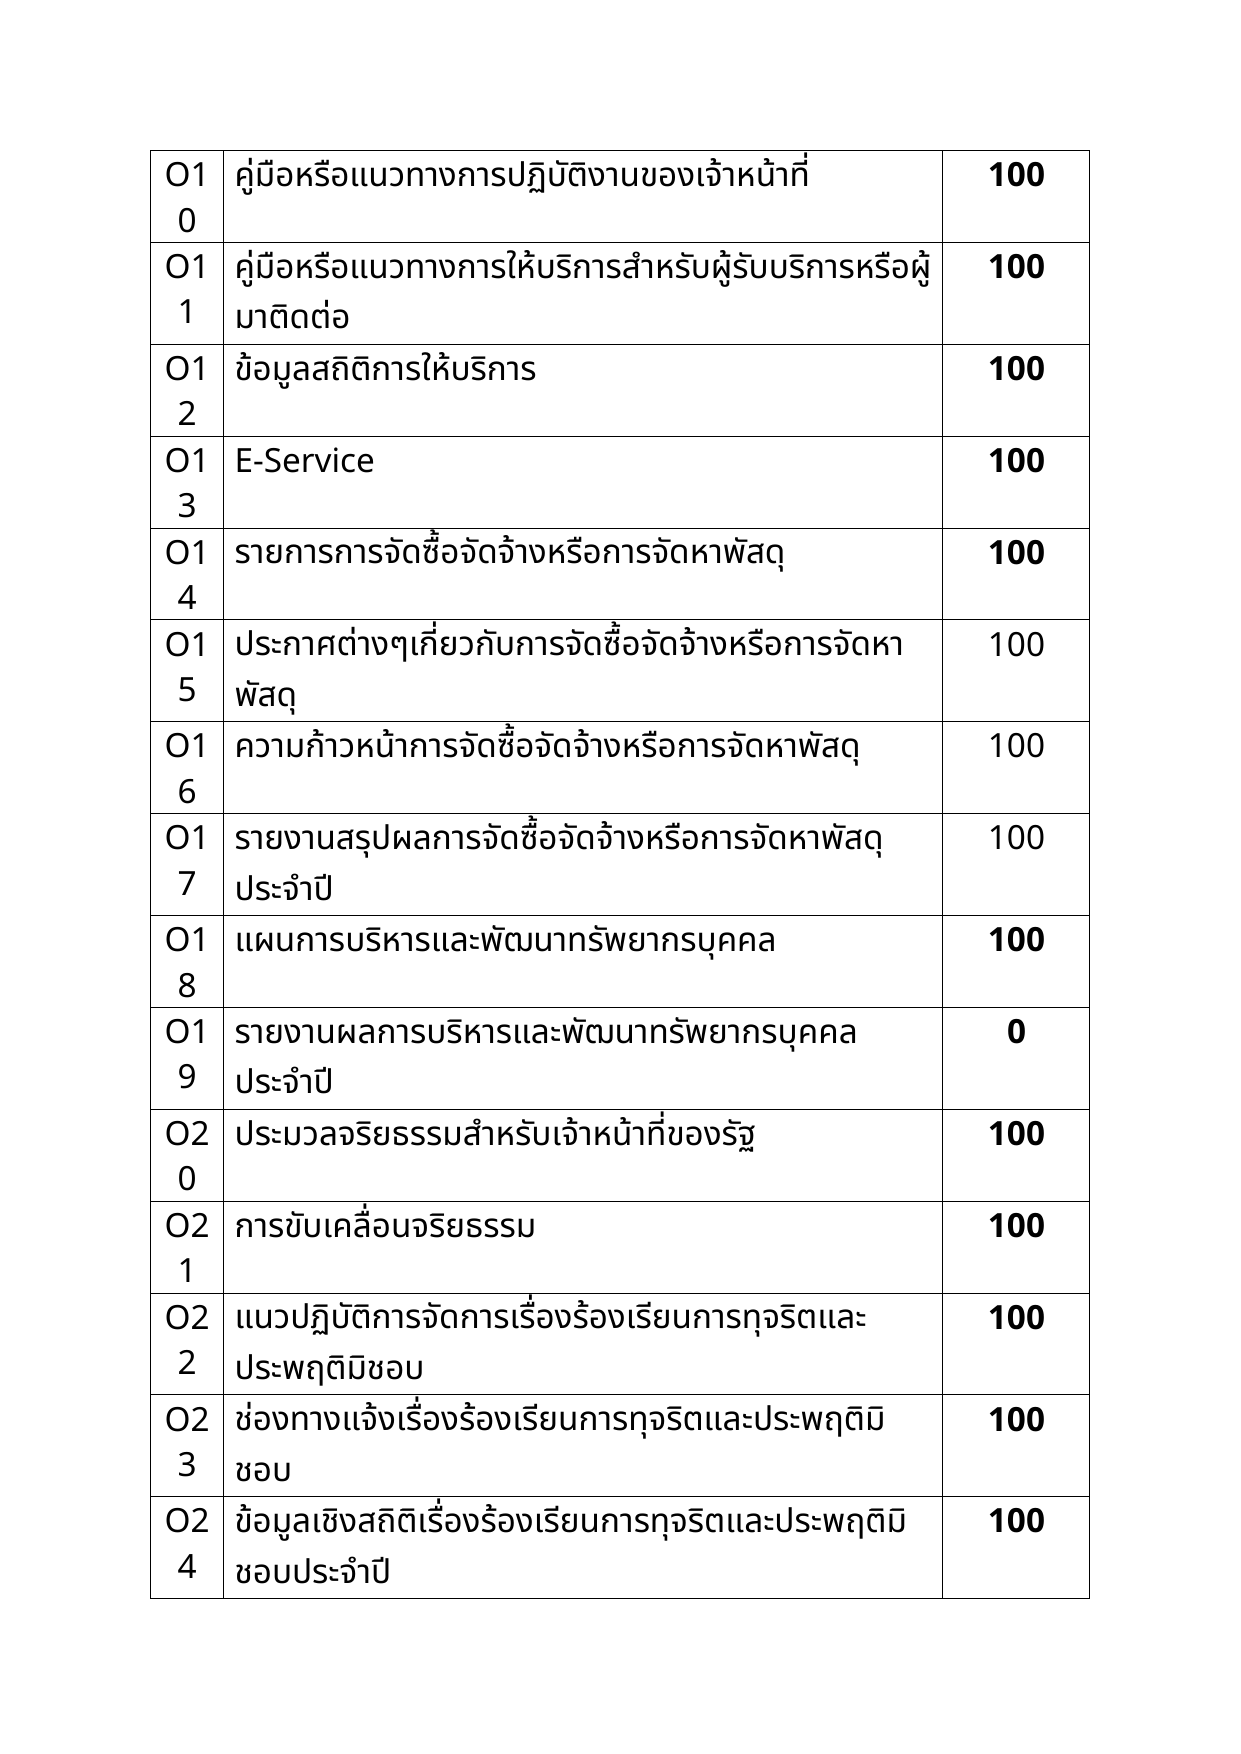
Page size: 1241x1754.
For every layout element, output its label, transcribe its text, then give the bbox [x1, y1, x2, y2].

table_cell O11 [151, 243, 223, 344]
table_cell O15 [151, 620, 223, 721]
table_cell O23 [151, 1395, 223, 1496]
table_cell O20 [151, 1110, 223, 1201]
table_cell รายงานผลการบริหารและพัฒนาทรัพยากรบุคคลประจำปี [224, 1008, 942, 1109]
table_cell 100 [943, 1110, 1089, 1201]
table_cell คู่มือหรือแนวทางการปฏิบัติงานของเจ้าหน้าที่ [224, 151, 942, 242]
table_cell 0 [943, 1008, 1089, 1109]
table_cell ข้อมูลเชิงสถิติเรื่องร้องเรียนการทุจริตและประพฤติมิชอบประจำปี [224, 1497, 942, 1598]
table_cell 100 [943, 1395, 1089, 1496]
table_cell ข้อมูลสถิติการให้บริการ [224, 345, 942, 436]
table_cell 100 [943, 345, 1089, 436]
table_cell E-Service [224, 437, 942, 527]
table_cell ความก้าวหน้าการจัดซื้อจัดจ้างหรือการจัดหาพัสดุ [224, 722, 942, 813]
table_cell 100 [943, 814, 1089, 915]
table_cell 100 [943, 151, 1089, 242]
table_cell O14 [151, 529, 223, 619]
table_cell O17 [151, 814, 223, 915]
table_cell 100 [943, 916, 1089, 1007]
table_cell ประกาศต่างๆเกี่ยวกับการจัดซื้อจัดจ้างหรือการจัดหาพัสดุ [224, 620, 942, 721]
table_cell 100 [943, 722, 1089, 813]
table_cell 100 [943, 1294, 1089, 1394]
table_cell การขับเคลื่อนจริยธรรม [224, 1202, 942, 1292]
table_cell O12 [151, 345, 223, 436]
table_cell O16 [151, 722, 223, 813]
table_cell รายงานสรุปผลการจัดซื้อจัดจ้างหรือการจัดหาพัสดุประจำปี [224, 814, 942, 915]
table_cell 100 [943, 437, 1089, 527]
table_cell แนวปฏิบัติการจัดการเรื่องร้องเรียนการทุจริตและประพฤติมิชอบ [224, 1294, 942, 1394]
table_cell 100 [943, 1497, 1089, 1598]
table_cell O24 [151, 1497, 223, 1598]
table_cell O19 [151, 1008, 223, 1109]
table_cell คู่มือหรือแนวทางการให้บริการสำหรับผู้รับบริการหรือผู้มาติดต่อ [224, 243, 942, 344]
table_cell 100 [943, 243, 1089, 344]
table_cell ประมวลจริยธรรมสำหรับเจ้าหน้าที่ของรัฐ [224, 1110, 942, 1201]
table_cell ช่องทางแจ้งเรื่องร้องเรียนการทุจริตและประพฤติมิชอบ [224, 1395, 942, 1496]
table_cell O10 [151, 151, 223, 242]
table_cell 100 [943, 620, 1089, 721]
table_cell O13 [151, 437, 223, 527]
table_cell 100 [943, 1202, 1089, 1292]
table_cell 100 [943, 529, 1089, 619]
table_cell O22 [151, 1294, 223, 1394]
table_cell รายการการจัดซื้อจัดจ้างหรือการจัดหาพัสดุ [224, 529, 942, 619]
table_cell แผนการบริหารและพัฒนาทรัพยากรบุคคล [224, 916, 942, 1007]
table_cell O21 [151, 1202, 223, 1292]
table_cell O18 [151, 916, 223, 1007]
